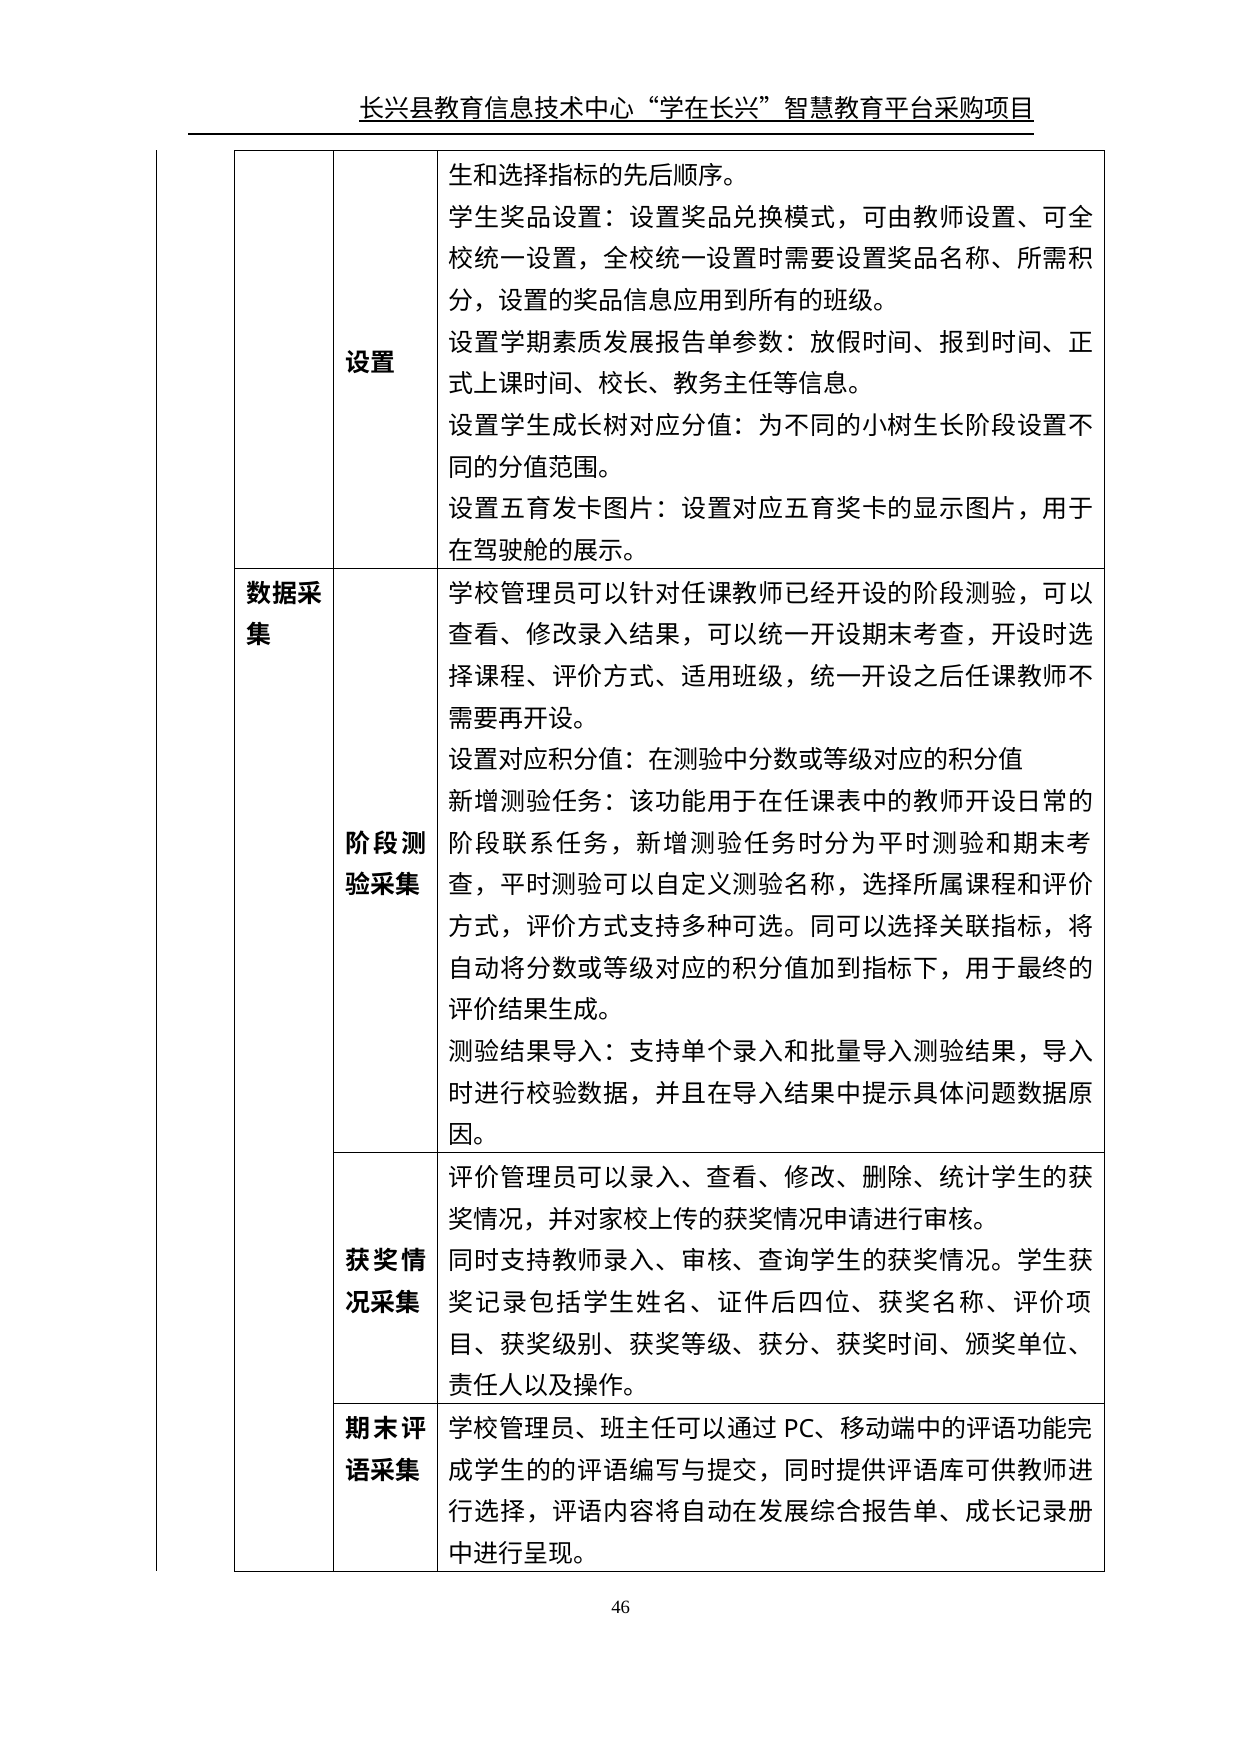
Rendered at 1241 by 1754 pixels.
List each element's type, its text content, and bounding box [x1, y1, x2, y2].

table_cell 获奖情况采集 [334, 1153, 437, 1403]
table_cell 阶段测验采集 [334, 569, 437, 1152]
table_cell 期末评语采集 [334, 1404, 437, 1571]
table_cell 学校管理员、班主任可以通过PC、移动端中的评语功能完成学生的的评语编写与提交，同时提供评语库可供教师进行选择，评语内容将自动在发展综合报告单、成长记录册中进行呈现。 [438, 1404, 1104, 1571]
table_cell 评价管理员可以录入、查看、修改、删除、统计学生的获奖情况，并对家校上传的获奖情况申请进行审核。 同时支持教师录入、审核、查询学生的获奖情况。学生获奖记录包括学生姓名、证件后四位、获奖名称、评价项目、获奖级别、获奖等级、获分、获奖时间、颁奖单位、责任人以及操作。 [438, 1153, 1104, 1403]
table_cell 其他 设置 [334, 151, 437, 568]
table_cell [438, 151, 1104, 568]
table_cell 学校管理员可以针对任课教师已经开设的阶段测验，可以查看、修改录入结果，可以统一开设期末考查，开设时选择课程、评价方式、适用班级，统一开设之后任课教师不需要再开设。 设置对应积分值：在测验中分数或等级对应的积分值 新增测验任务：该功能用于在任课表中的教师开设日常的阶段联系任务，新增测验任务时分为平时测验和期末考查，平时测验可以自定义测验名称，选择所属课程和评价方式，评价方式支持多种可选。同可以选择关联指标，将自动将分数或等级对应的积分值加到指标下，用于最终的评价结果生成。 测验结果导入：支持单个录入和批量导入测验结果，导入时进行校验数据，并且在导入结果中提示具体问题数据原因。 [438, 569, 1104, 1152]
table_cell 数据采集 [235, 569, 333, 1571]
